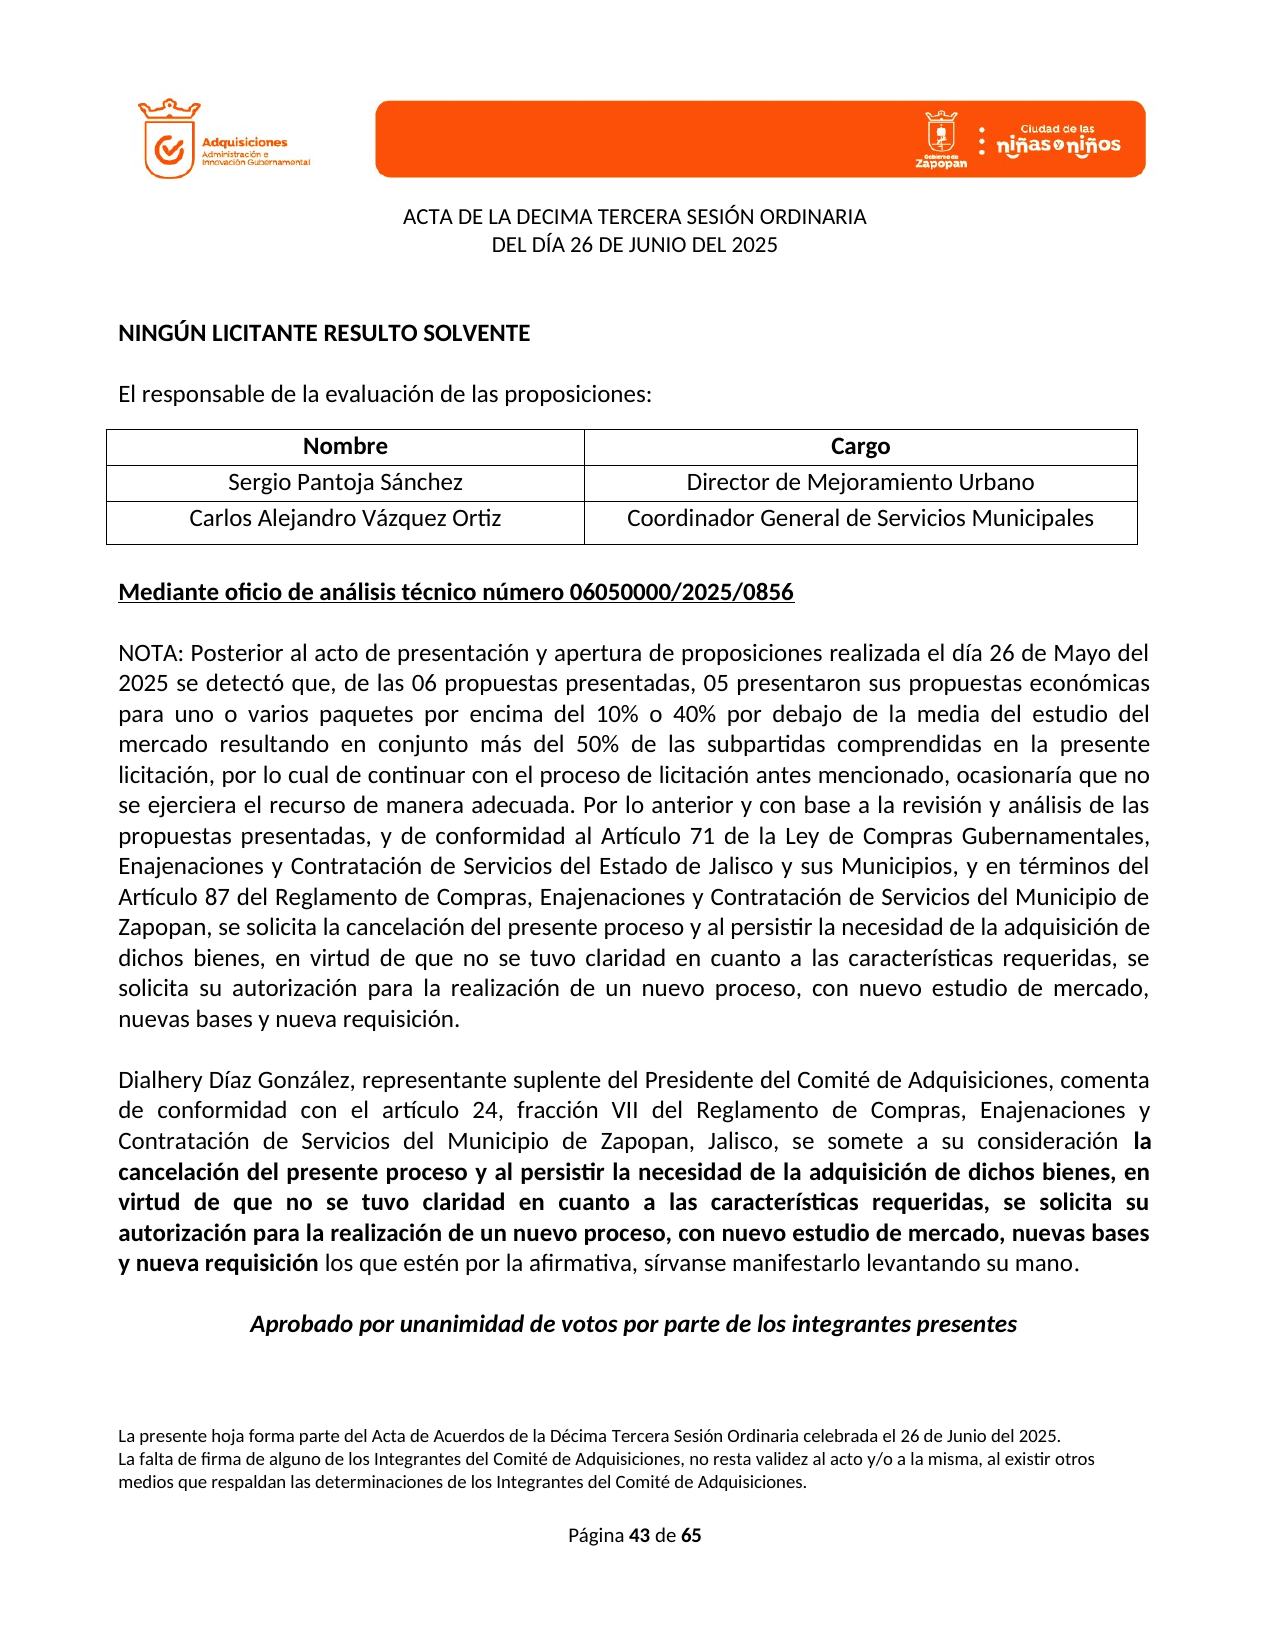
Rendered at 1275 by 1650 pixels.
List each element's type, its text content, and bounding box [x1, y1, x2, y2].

text Dialhery Díaz González, representante suplente del Presidente del Comité de Adquisiciones, comenta de conformidad con el artículo 24, fracción VII del Reglamento de Compras, Enajenaciones y Contratación de Servicios del Municipio de Zapopan, Jalisco, se somete a su consideración la cancelación del presente proceso y al persistir la necesidad de la adquisición de dichos bienes, en virtud de que no se tuvo claridad en cuanto a las características requeridas, se solicita su autorización para la realización de un nuevo proceso, con nuevo estudio de mercado, nuevas bases y nueva requisición los que estén por la afirmativa, sírvanse manifestarlo levantando su mano. [118, 1064, 1152, 1278]
text El responsable de la evaluación de las proposiciones: [118, 378, 1152, 409]
picture [118, 73, 1165, 203]
table_cell Coordinador General de Servicios Municipales [585, 502, 1137, 544]
table_cell Sergio Pantoja Sánchez [107, 466, 584, 501]
text Mediante oficio de análisis técnico número 06050000/2025/0856 [118, 576, 1152, 606]
text Aprobado por unanimidad de votos por parte de los integrantes presentes [118, 1308, 1152, 1339]
table_header Nombre [107, 430, 584, 465]
text NOTA: Posterior al acto de presentación y apertura de proposiciones realizada el día 26 de Mayo del 2025 se detectó que, de las 06 propuestas presentadas, 05 presentaron sus propuestas económicas para uno o varios paquetes por encima del 10% o 40% por debajo de la media del estudio del mercado resultando en conjunto más del 50% de las subpartidas comprendidas en la presente licitación, por lo cual de continuar con el proceso de licitación antes mencionado, ocasionaría que no se ejerciera el recurso de manera adecuada. Por lo anterior y con base a la revisión y análisis de las propuestas presentadas, y de conformidad al Artículo 71 de la Ley de Compras Gubernamentales, Enajenaciones y Contratación de Servicios del Estado de Jalisco y sus Municipios, y en términos del Artículo 87 del Reglamento de Compras, Enajenaciones y Contratación de Servicios del Municipio de Zapopan, se solicita la cancelación del presente proceso y al persistir la necesidad de la adquisición de dichos bienes, en virtud de que no se tuvo claridad en cuanto a las características requeridas, se solicita su autorización para la realización de un nuevo proceso, con nuevo estudio de mercado, nuevas bases y nueva requisición. [118, 637, 1152, 1033]
text NINGÚN LICITANTE RESULTO SOLVENTE [118, 317, 1152, 348]
table_header Cargo [585, 430, 1137, 465]
table_cell Director de Mejoramiento Urbano [585, 466, 1137, 501]
table_cell Carlos Alejandro Vázquez Ortiz [107, 502, 584, 544]
